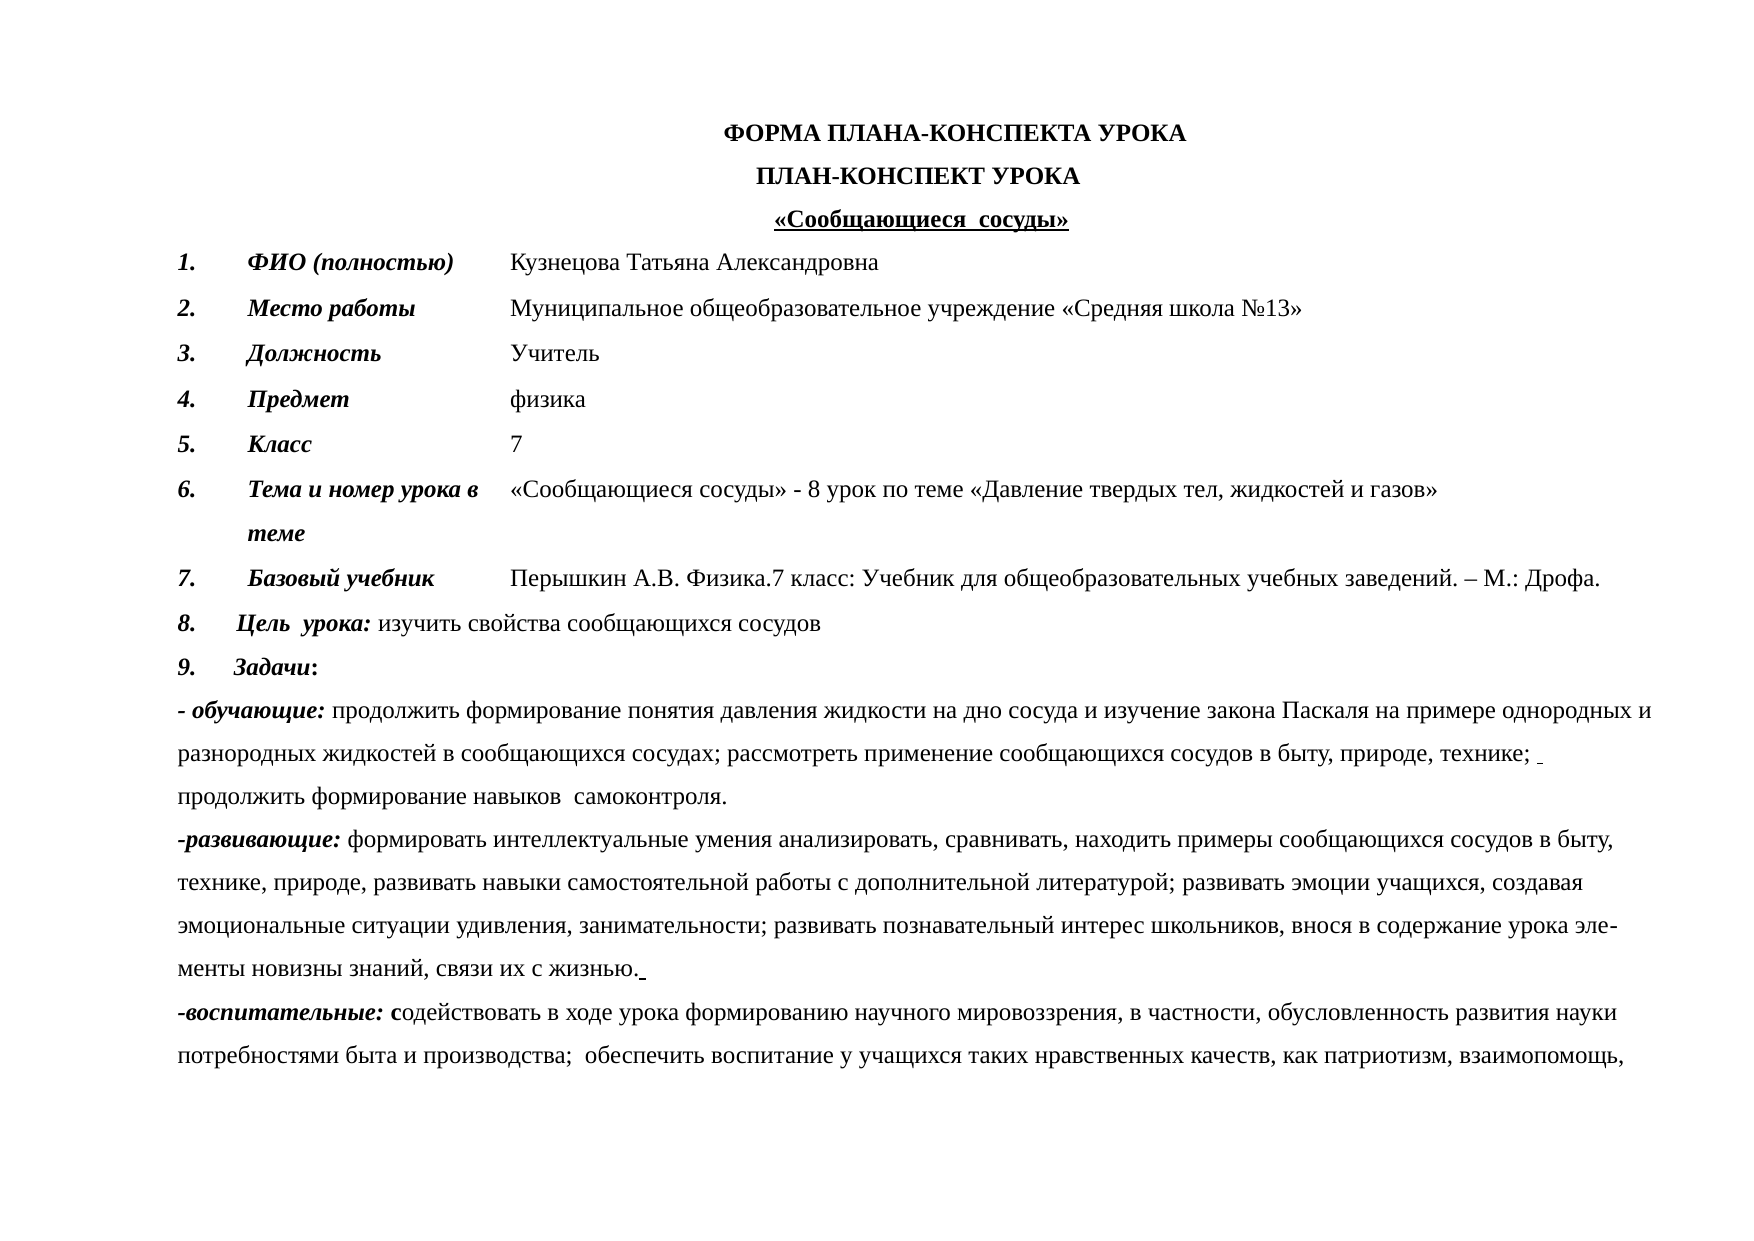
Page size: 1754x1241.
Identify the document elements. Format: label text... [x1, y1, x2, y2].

table_cell Перышкин А.В. Физика.7 класс: Учебник для общеобразовательных учебных заведений. – М.: Дрофа. [499, 563, 1663, 608]
table_cell Предмет [236, 384, 499, 429]
text - обучающие: продолжить формирование понятия давления жидкости на дно сосуда и изучение закона Паскаля на примере однородных и разнородных жидкостей в сообщающихся сосудах; рассмотреть применение сообщающихся сосудов в быту, природе, технике; [177, 695, 1665, 767]
table_header [166, 248, 236, 293]
text ФОРМА ПЛАНА-КОНСПЕКТА УРОКА ПЛАН-КОНСПЕКТ УРОКА «Сообщающиеся сосуды» [177, 118, 1665, 233]
table_header ФИО (полностью) [236, 248, 499, 293]
table_cell Должность [236, 338, 499, 384]
table_cell Муниципальное общеобразовательное учреждение «Средняя школа №13» [499, 293, 1663, 338]
table_cell [166, 563, 236, 608]
table_cell Место работы [236, 293, 499, 338]
table_cell [166, 338, 236, 384]
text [177, 997, 1665, 1068]
table_cell [166, 475, 236, 563]
table_cell Тема и номер урока в теме [236, 475, 499, 563]
text -развивающие: формировать интеллектуальные умения анализировать, сравнивать, находить примеры сообщающихся сосудов в быту, технике, природе, развивать навыки самостоятельной работы с дополнительной литературой; развивать эмоции учащихся, создавая эмоциональные ситуации удивления, занимательности; развивать познавательный интерес школьников, внося в содержание урока элементы новизны знаний, связи их с жизнью. [177, 824, 1665, 982]
table_cell Учитель [499, 338, 1663, 384]
table_header Кузнецова Татьяна Александровна [499, 248, 1663, 293]
table_cell физика [499, 384, 1663, 429]
table_cell «Сообщающиеся сосуды» - 8 урок по теме «Давление твердых тел, жидкостей и газов» [499, 475, 1663, 563]
table_cell [166, 384, 236, 429]
text продолжить формирование навыков самоконтроля. [177, 781, 1665, 810]
table_cell Класс [236, 429, 499, 474]
text 9. Задачи: [177, 652, 1665, 680]
table_cell [166, 293, 236, 338]
table_cell 7 [499, 429, 1663, 474]
table_cell Базовый учебник [236, 563, 499, 608]
list Цель урока: изучить свойства сообщающихся сосудов [177, 608, 1665, 637]
table_cell [166, 429, 236, 474]
